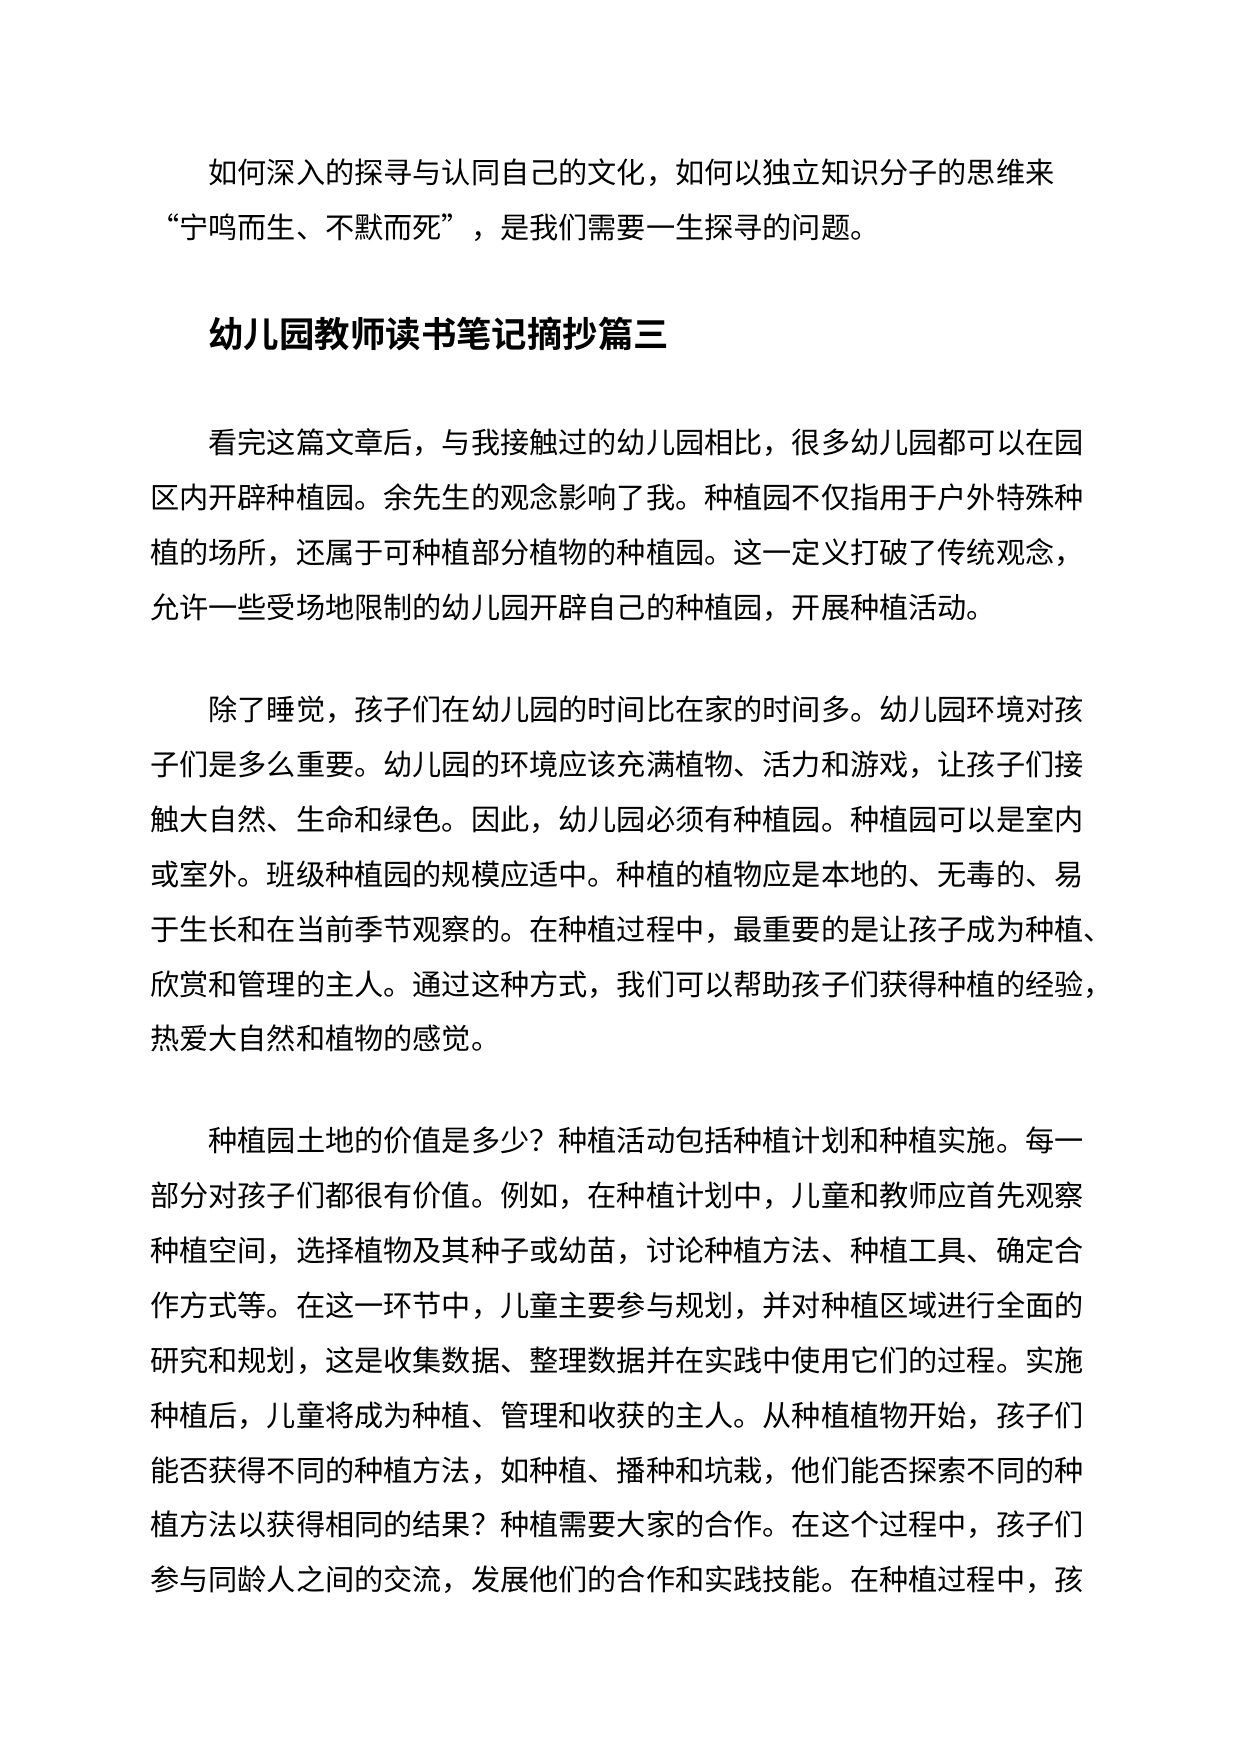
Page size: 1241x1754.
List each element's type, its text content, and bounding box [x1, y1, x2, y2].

text 除了睡觉，孩子们在幼儿园的时间比在家的时间多。幼儿园环境对孩子们是多么重要。幼儿园的环境应该充满植物、活力和游戏，让孩子们接触大自然、生命和绿色。因此，幼儿园必须有种植园。种植园可以是室内或室外。班级种植园的规模应适中。种植的植物应是本地的、无毒的、易于生长和在当前季节观察的。在种植过程中，最重要的是让孩子成为种植、欣赏和管理的主人。通过这种方式，我们可以帮助孩子们获得种植的经验，热爱大自然和植物的感觉。 [150, 687, 1090, 1058]
text 看完这篇文章后，与我接触过的幼儿园相比，很多幼儿园都可以在园区内开辟种植园。余先生的观念影响了我。种植园不仅指用于户外特殊种植的场所，还属于可种植部分植物的种植园。这一定义打破了传统观念，允许一些受场地限制的幼儿园开辟自己的种植园，开展种植活动。 [150, 420, 1090, 627]
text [150, 1118, 1090, 1599]
text 幼儿园教师读书笔记摘抄篇三 [150, 307, 1090, 358]
text 如何深入的探寻与认同自己的文化，如何以独立知识分子的思维来“宁鸣而生、不默而死”，是我们需要一生探寻的问题。 [150, 150, 1090, 247]
